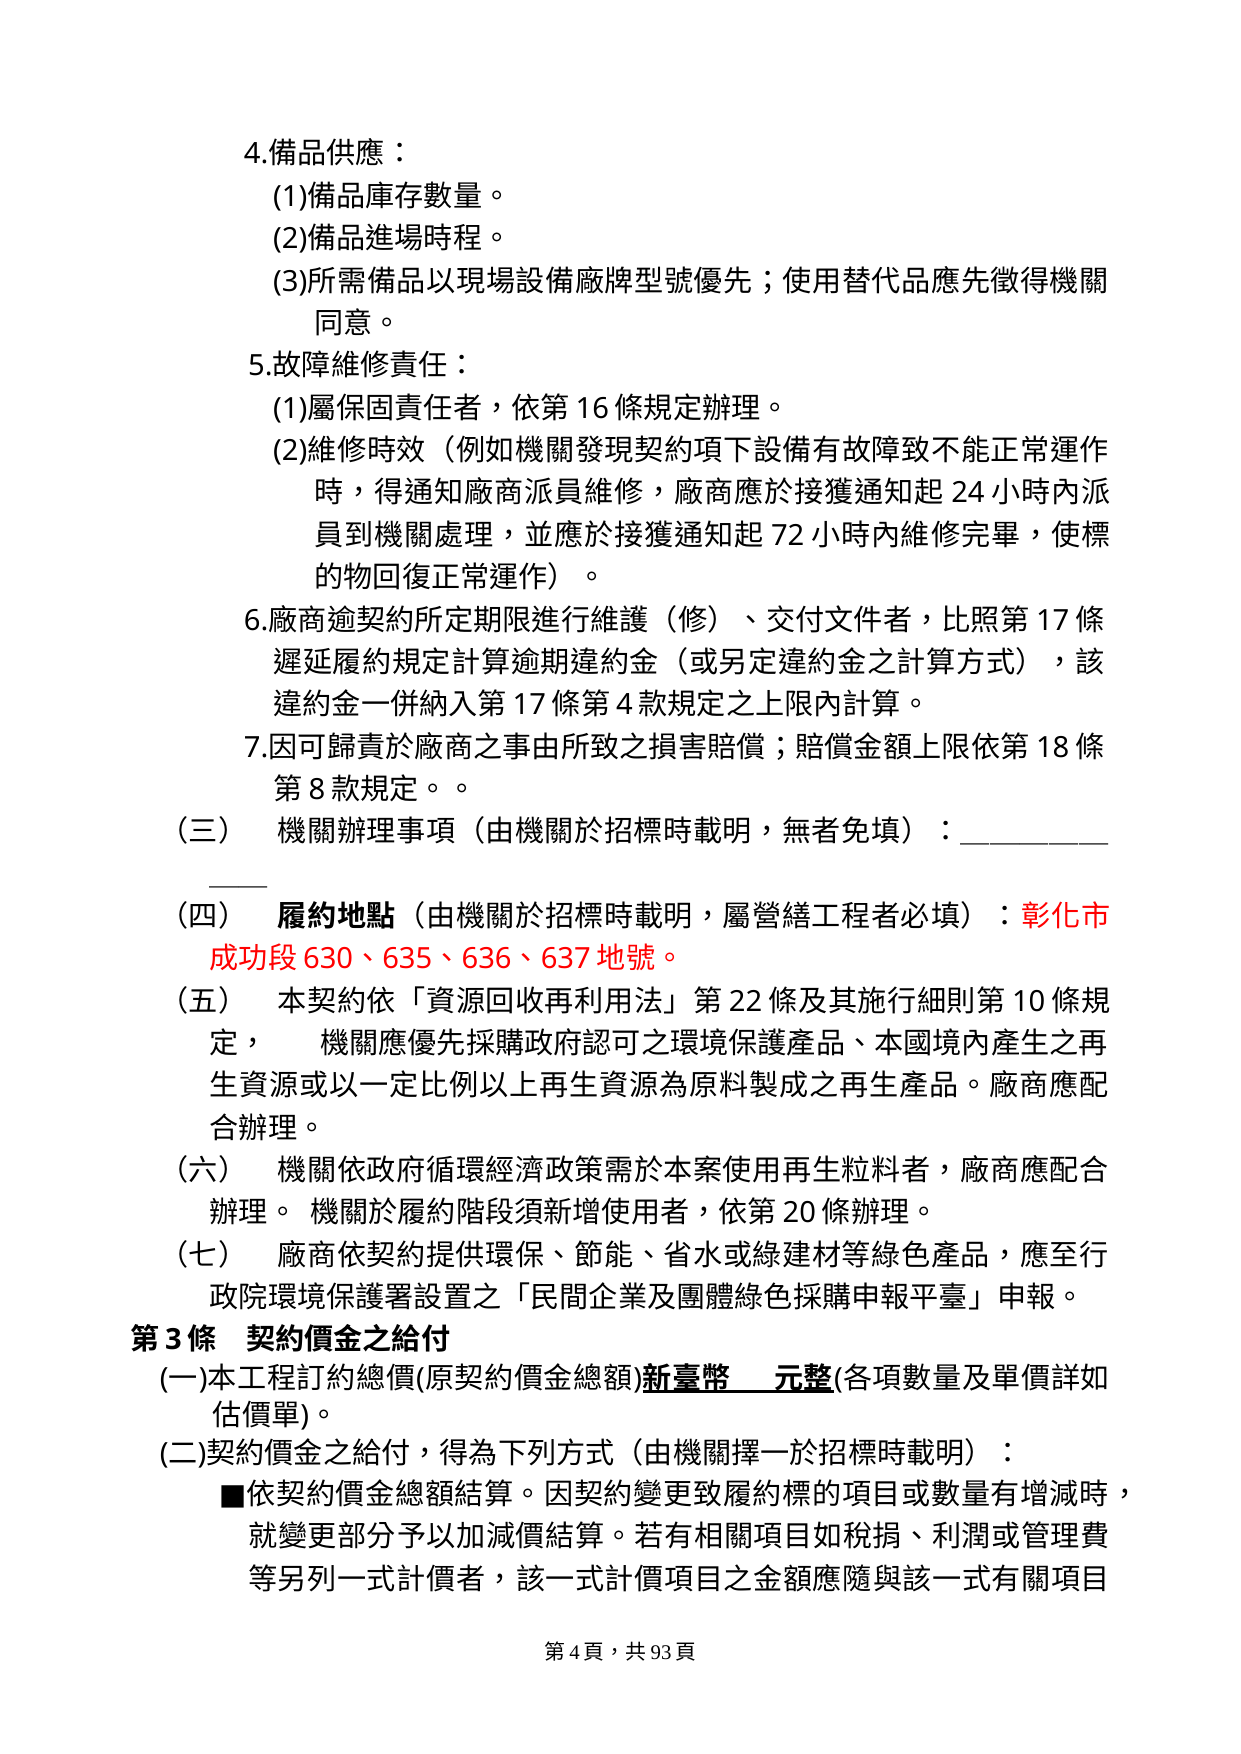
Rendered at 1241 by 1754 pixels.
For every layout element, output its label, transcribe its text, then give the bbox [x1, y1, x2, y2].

text 7.因可歸責於廠商之事由所致之損害賠償；賠償金額上限依第18條第8款規定。。 [244, 723, 1104, 808]
text (3)所需備品以現場設備廠牌型號優先；使用替代品應先徵得機關同意。 [273, 257, 1110, 342]
text (1)屬保固責任者，依第16條規定辦理。 [273, 384, 1110, 427]
list 履約地點（由機關於招標時載明，屬營繕工程者必填）：彰化市成功段630、635、636、637地號。 [159, 892, 1110, 977]
text 5.故障維修責任： [248, 342, 1110, 384]
list 機關辦理事項（由機關於招標時載明，無者免填）：＿＿＿＿＿＿＿ [159, 808, 1110, 892]
text 6.廠商逾契約所定期限進行維護（修）、交付文件者，比照第17條遲延履約規定計算逾期違約金（或另定違約金之計算方式），該違約金一併納入第17條第4款規定之上限內計算。 [244, 596, 1104, 723]
list 本契約依「資源回收再利用法」第22條及其施行細則第10條規定， 機關應優先採購政府認可之環境保護產品、本國境內產生之再生資源或以一定比例以上再生資源為原料製成之再生產品。廠商應配合辦理。 [159, 977, 1110, 1146]
text (2)維修時效（例如機關發現契約項下設備有故障致不能正常運作時，得通知廠商派員維修，廠商應於接獲通知起24小時內派員到機關處理，並應於接獲通知起72小時內維修完畢，使標的物回復正常運作）。 [273, 427, 1110, 596]
text (一)本工程訂約總價(原契約價金總額)新臺幣 元整(各項數量及單價詳如估價單)。 [159, 1358, 1110, 1433]
list 廠商依契約提供環保、節能、省水或綠建材等綠色產品，應至行政院環境保護署設置之「民間企業及團體綠色採購申報平臺」申報。 [159, 1231, 1110, 1316]
text (2)備品進場時程。 [273, 215, 1110, 257]
text 4.備品供應： [244, 130, 1104, 172]
text (1)備品庫存數量。 [273, 172, 1110, 215]
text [218, 1471, 1110, 1598]
text 第3條 契約價金之給付 [130, 1316, 1110, 1358]
list 機關依政府循環經濟政策需於本案使用再生粒料者，廠商應配合辦理。 機關於履約階段須新增使用者，依第20條辦理。 [159, 1146, 1110, 1231]
text (二)契約價金之給付，得為下列方式（由機關擇一於招標時載明）： [159, 1433, 1110, 1471]
